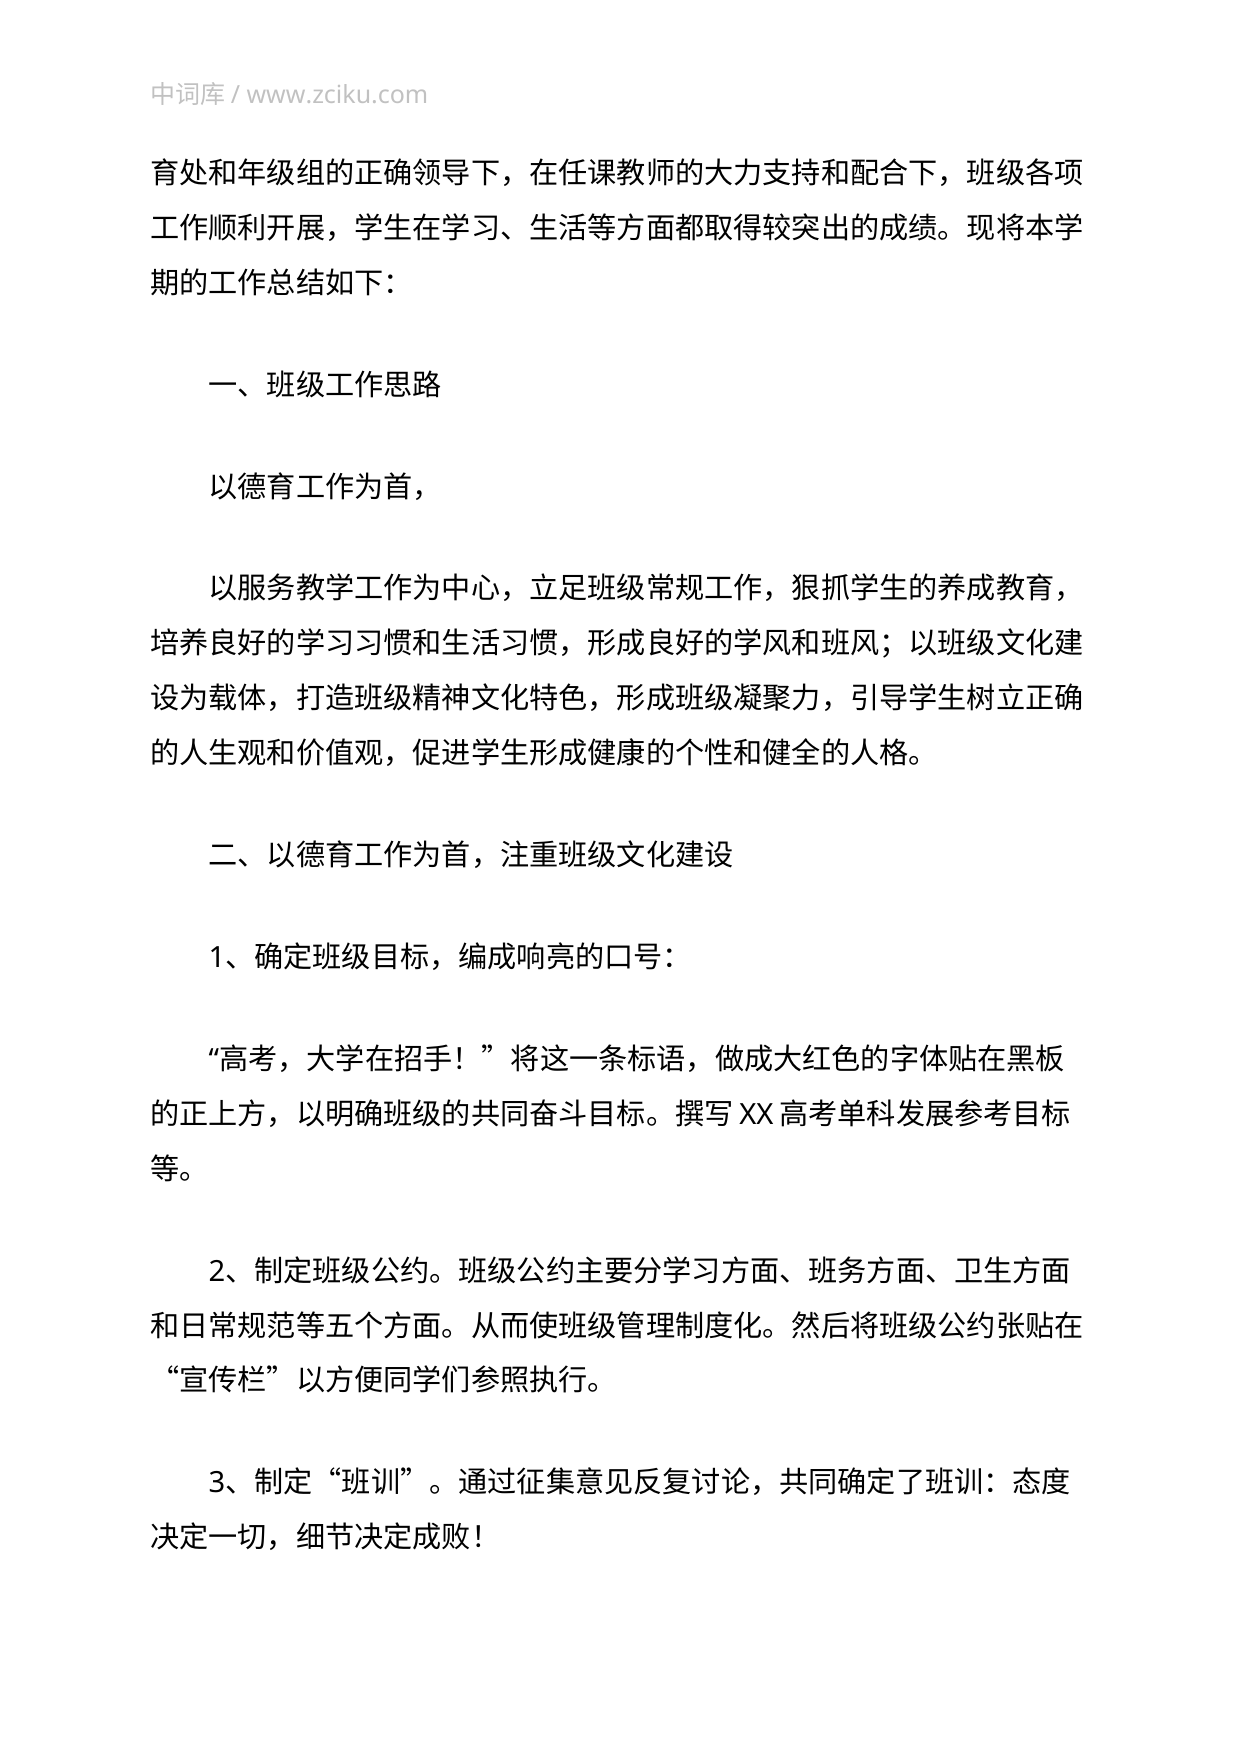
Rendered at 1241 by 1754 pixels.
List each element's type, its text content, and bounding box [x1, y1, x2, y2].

text 二、以德育工作为首，注重班级文化建设 [150, 832, 1090, 874]
text 2、制定班级公约。班级公约主要分学习方面、班务方面、卫生方面和日常规范等五个方面。从而使班级管理制度化。然后将班级公约张贴在“宣传栏”以方便同学们参照执行。 [150, 1247, 1090, 1399]
text 一、班级工作思路 [150, 362, 1090, 404]
text 以德育工作为首， [150, 463, 1090, 506]
text 1、确定班级目标，编成响亮的口号： [150, 933, 1090, 976]
text 以服务教学工作为中心，立足班级常规工作，狠抓学生的养成教育，培养良好的学习习惯和生活习惯，形成良好的学风和班风；以班级文化建设为载体，打造班级精神文化特色，形成班级凝聚力，引导学生树立正确的人生观和价值观，促进学生形成健康的个性和健全的人格。 [150, 565, 1090, 772]
text 3、制定“班训”。通过征集意见反复讨论，共同确定了班训：态度决定一切，细节决定成败！ [150, 1459, 1090, 1556]
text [150, 150, 1090, 302]
text “高考，大学在招手！”将这一条标语，做成大红色的字体贴在黑板的正上方，以明确班级的共同奋斗目标。撰写XX高考单科发展参考目标等。 [150, 1035, 1090, 1188]
